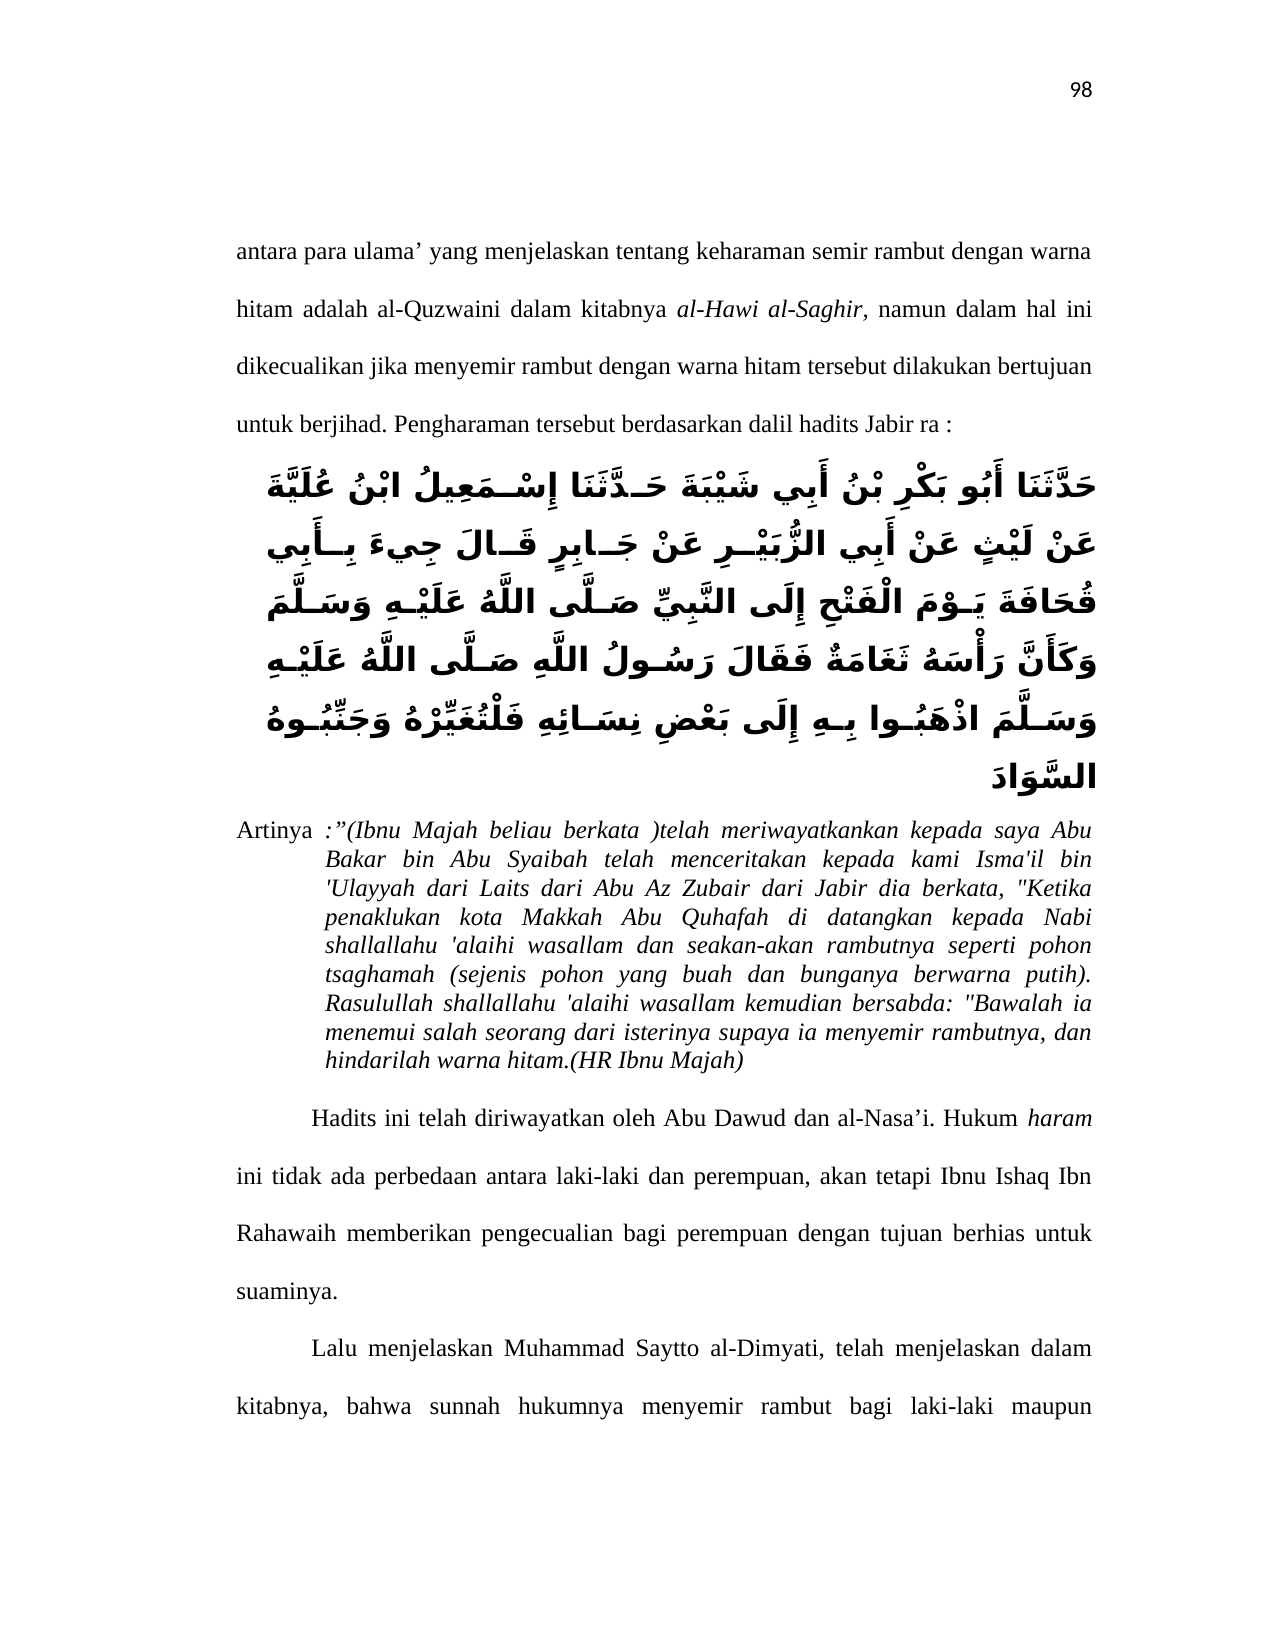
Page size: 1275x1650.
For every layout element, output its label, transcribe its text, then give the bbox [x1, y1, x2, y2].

list Artinya :”(Ibnu Majah beliau berkata )telah meriwayatkankan kepada saya Abu Bakar bin Abu Syaibah telah menceritakan kepada kami Isma'il bin 'Ulayyah dari Laits dari Abu Az Zubair dari Jabir dia berkata, "Ketika penaklukan kota Makkah Abu Quhafah di datangkan kepada Nabi shallallahu 'alaihi wasallam dan seakan-akan rambutnya seperti pohon tsaghamah (sejenis pohon yang buah dan bunganya berwarna putih). Rasulullah shallallahu 'alaihi wasallam kemudian bersabda: "Bawalah ia menemui salah seorang dari isterinya supaya ia menyemir rambutnya, dan hindarilah warna hitam.(HR Ibnu Majah) [236, 816, 1092, 1074]
text Hadits ini telah diriwayatkan oleh Abu Dawud dan al-Nasa’i. Hukum haram ini tidak ada perbedaan antara laki-laki dan perempuan, akan tetapi Ibnu Ishaq Ibn Rahawaih memberikan pengecualian bagi perempuan dengan tujuan berhias untuk suaminya. [236, 1103, 1092, 1305]
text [236, 1333, 1092, 1420]
text حَدَّثَنَا أَبُو بَكْرِ بْنُ أَبِي شَيْبَةَ حَدَّثَنَا إِسْمَعِيلُ ابْنُ عُلَيَّةَ عَنْ لَيْثٍ عَنْ أَبِي الزُّبَيْرِ عَنْ جَابِرٍ قَالَ جِيءَ بِأَبِي قُحَافَةَ يَوْمَ الْفَتْحِ إِلَى النَّبِيِّ صَلَّى اللَّهُ عَلَيْهِ وَسَلَّمَ وَكَأَنَّ رَأْسَهُ ثَغَامَةٌ فَقَالَ رَسُولُ اللَّهِ صَلَّى اللَّهُ عَلَيْهِ وَسَلَّمَ اذْهَبُوا بِهِ إِلَى بَعْضِ نِسَائِهِ فَلْتُغَيِّرْهُ وَجَنِّبُوهُ السَّوَادَ [266, 466, 1098, 796]
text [236, 236, 1092, 437]
